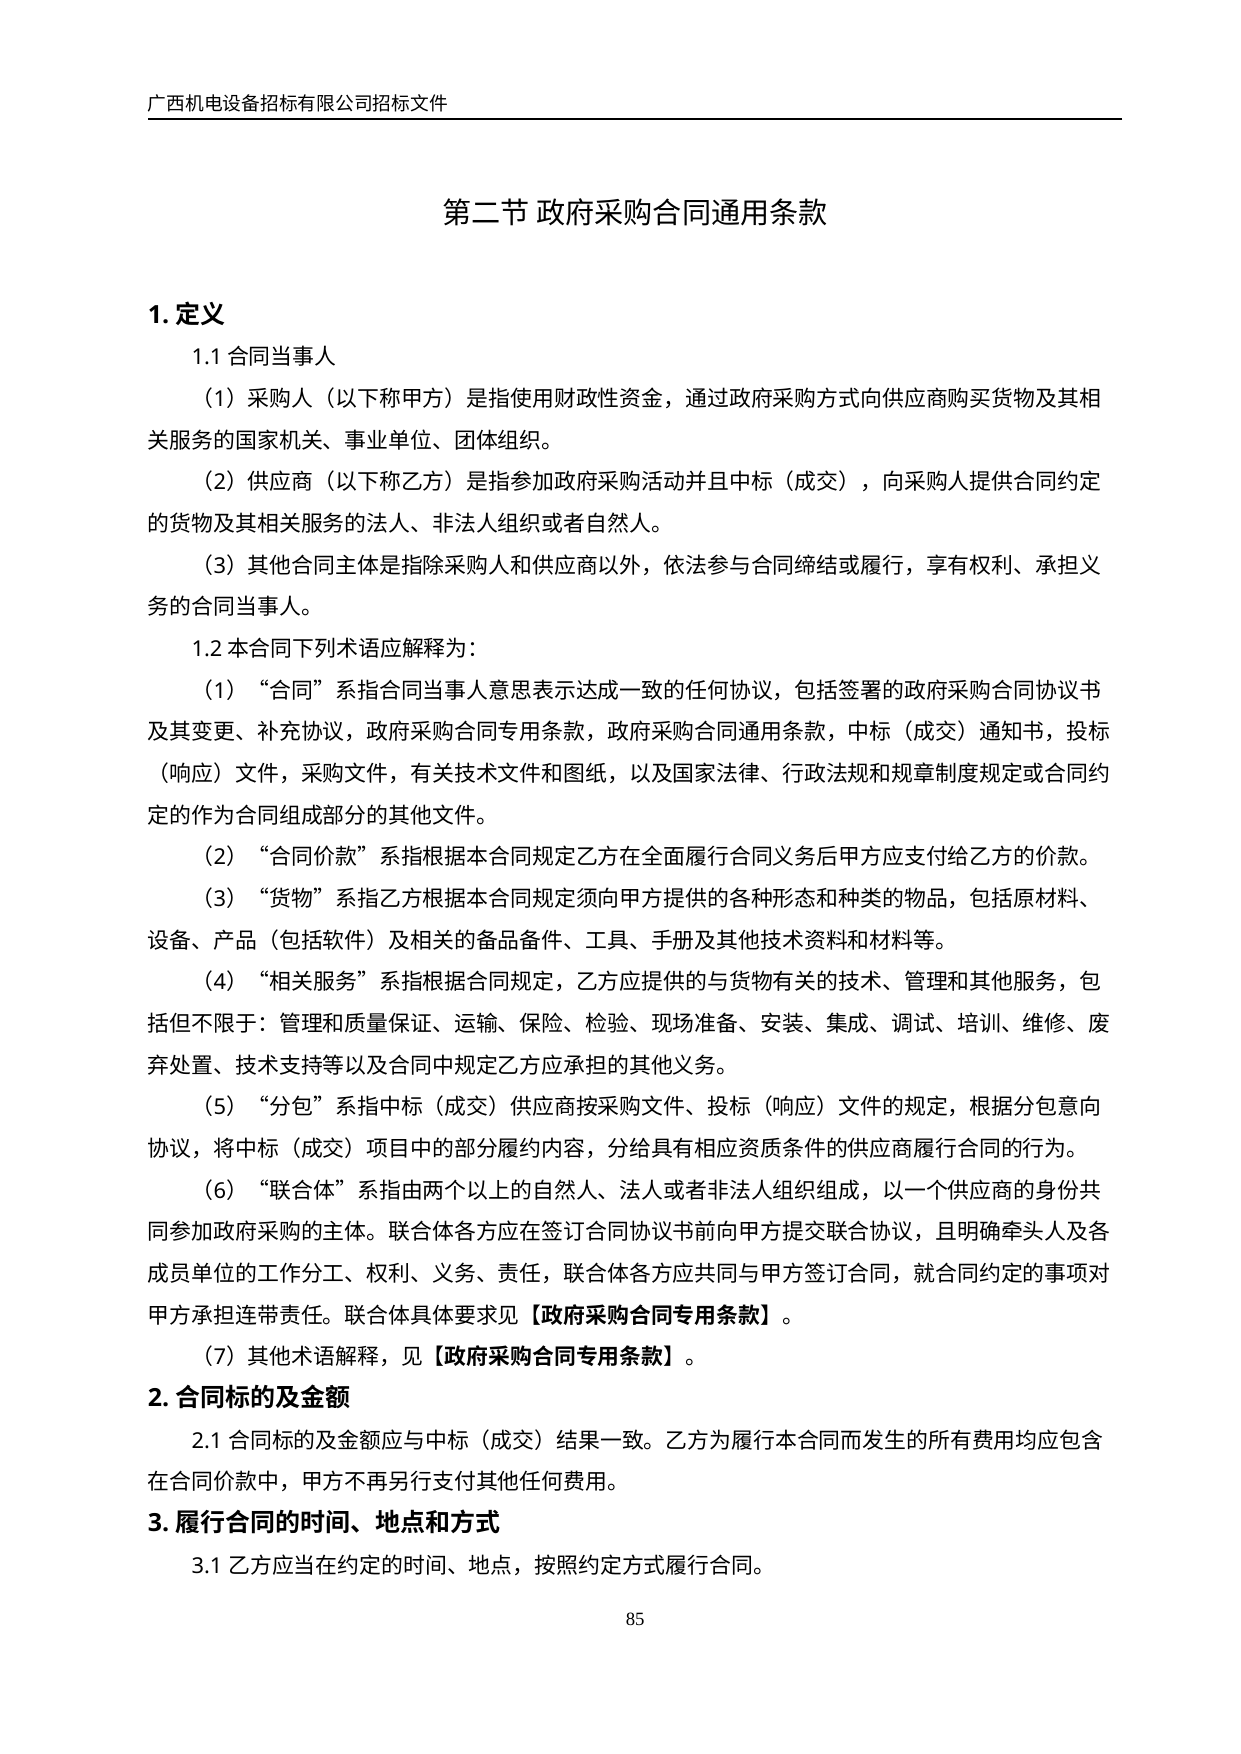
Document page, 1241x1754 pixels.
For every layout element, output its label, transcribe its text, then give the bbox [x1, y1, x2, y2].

subtitle 第二节 政府采购合同通用条款 [148, 190, 1122, 232]
text 1.1合同当事人 [148, 331, 1122, 373]
text （1）采购人（以下称甲方）是指使用财政性资金，通过政府采购方式向供应商购买货物及其相关服务的国家机关、事业单位、团体组织。 [148, 373, 1122, 456]
text 2.1 合同标的及金额应与中标（成交）结果一致。乙方为履行本合同而发生的所有费用均应包含在合同价款中，甲方不再另行支付其他任何费用。 [148, 1415, 1122, 1498]
text 1.2本合同下列术语应解释为： [148, 623, 1122, 665]
text （2）供应商（以下称乙方）是指参加政府采购活动并且中标（成交），向采购人提供合同约定的货物及其相关服务的法人、非法人组织或者自然人。 [148, 456, 1122, 540]
text （5）“分包”系指中标（成交）供应商按采购文件、投标（响应）文件的规定，根据分包意向协议，将中标（成交）项目中的部分履约内容，分给具有相应资质条件的供应商履行合同的行为。 [148, 1081, 1122, 1165]
text （4）“相关服务”系指根据合同规定，乙方应提供的与货物有关的技术、管理和其他服务，包括但不限于：管理和质量保证、运输、保险、检验、现场准备、安装、集成、调试、培训、维修、废弃处置、技术支持等以及合同中规定乙方应承担的其他义务。 [148, 956, 1122, 1081]
text （6）“联合体”系指由两个以上的自然人、法人或者非法人组织组成，以一个供应商的身份共同参加政府采购的主体。联合体各方应在签订合同协议书前向甲方提交联合协议，且明确牵头人及各成员单位的工作分工、权利、义务、责任，联合体各方应共同与甲方签订合同，就合同约定的事项对甲方承担连带责任。联合体具体要求见【政府采购合同专用条款】。 [148, 1165, 1122, 1331]
text （3）“货物”系指乙方根据本合同规定须向甲方提供的各种形态和种类的物品，包括原材料、设备、产品（包括软件）及相关的备品备件、工具、手册及其他技术资料和材料等。 [148, 873, 1122, 956]
text （3）其他合同主体是指除采购人和供应商以外，依法参与合同缔结或履行，享有权利、承担义务的合同当事人。 [148, 540, 1122, 623]
text 3.1 乙方应当在约定的时间、地点，按照约定方式履行合同。 [148, 1540, 1122, 1581]
text （2）“合同价款”系指根据本合同规定乙方在全面履行合同义务后甲方应支付给乙方的价款。 [148, 831, 1122, 873]
text （7）其他术语解释，见【政府采购合同专用条款】。 [148, 1331, 1122, 1373]
text 1. 定义 [148, 290, 1122, 331]
text 3. 履行合同的时间、地点和方式 [148, 1498, 1122, 1540]
list 合同标的及金额 [148, 1373, 1122, 1415]
text （1）“合同”系指合同当事人意思表示达成一致的任何协议，包括签署的政府采购合同协议书及其变更、补充协议，政府采购合同专用条款，政府采购合同通用条款，中标（成交）通知书，投标（响应）文件，采购文件，有关技术文件和图纸，以及国家法律、行政法规和规章制度规定或合同约定的作为合同组成部分的其他文件。 [148, 665, 1122, 831]
